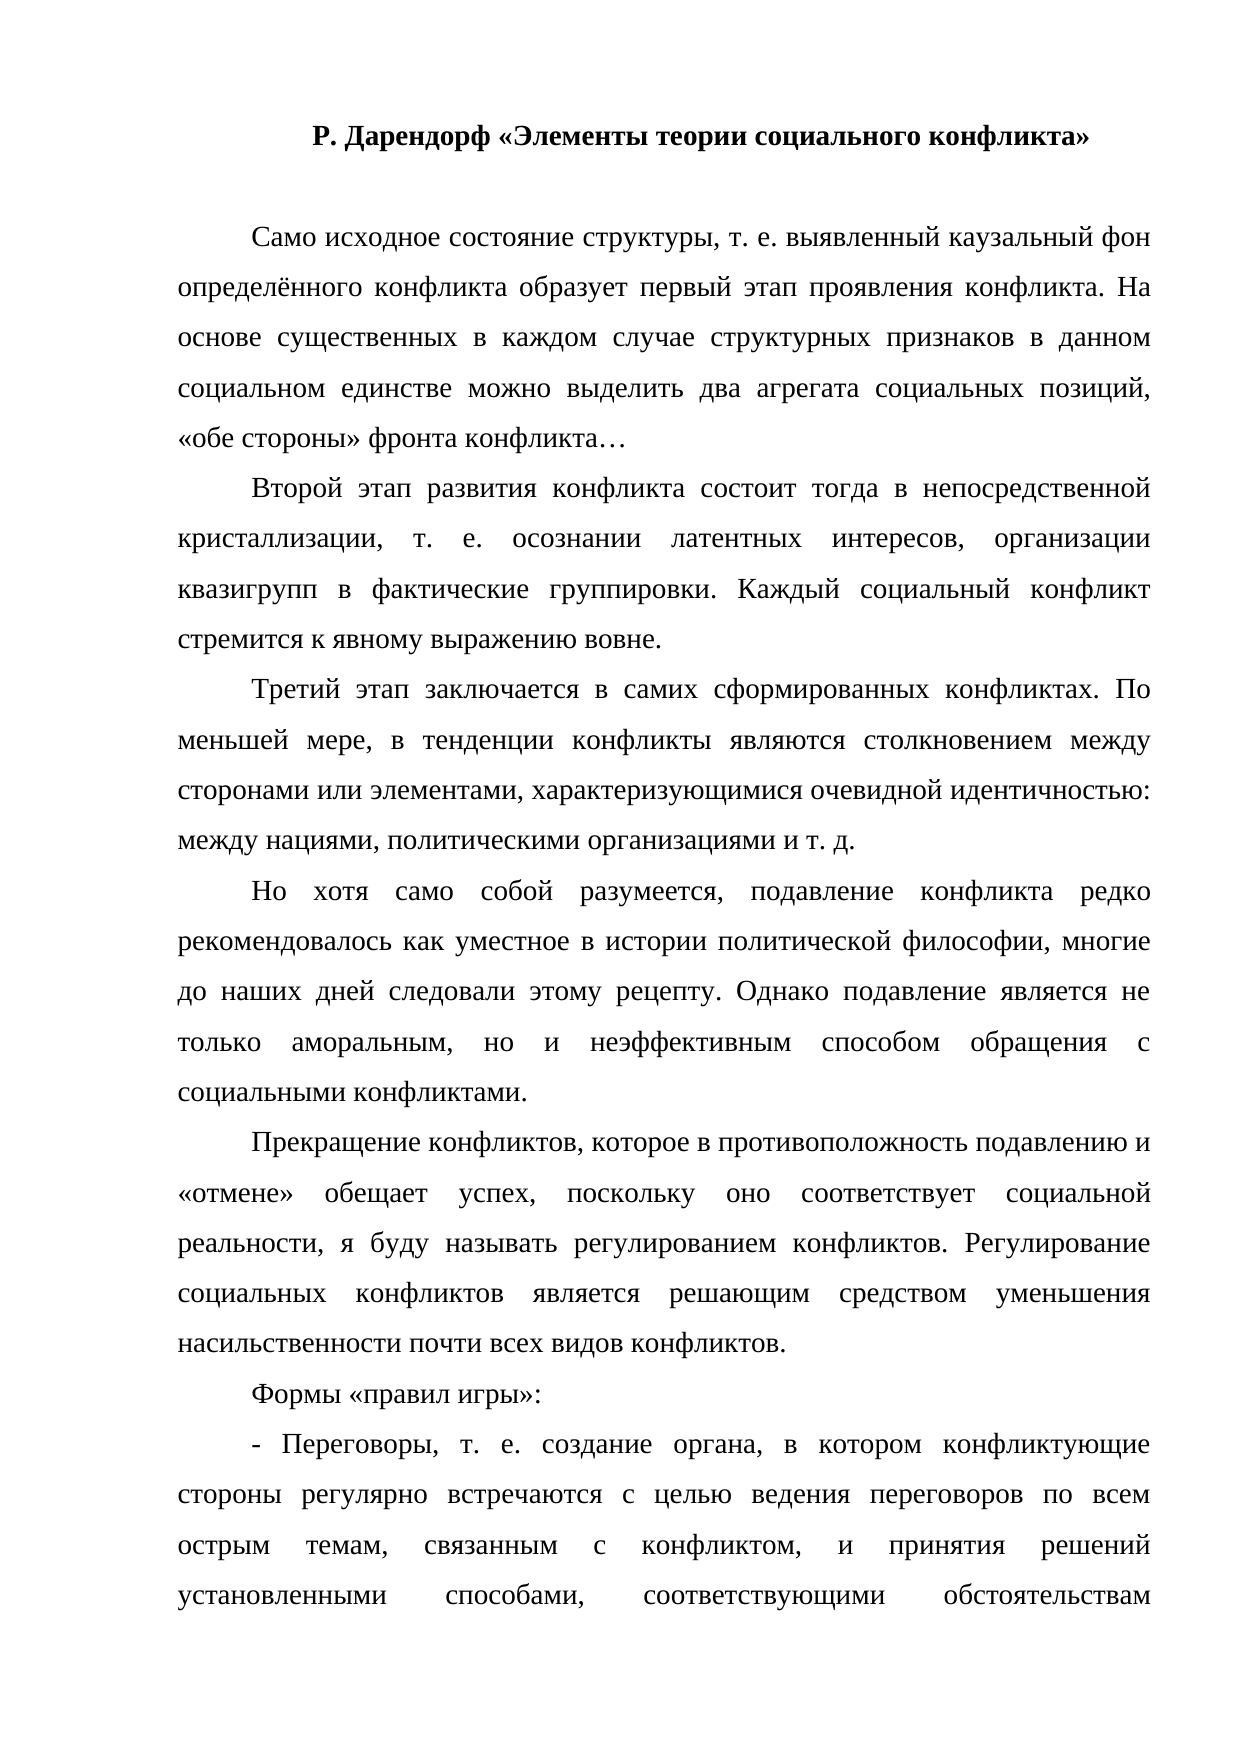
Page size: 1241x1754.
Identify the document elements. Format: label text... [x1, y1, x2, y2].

text Само исходное состояние структуры, т. е. выявленный каузальный фон определённого конфликта образует первый этап проявления конфликта. На основе существенных в каждом случае структурных признаков в данном социальном единстве можно выделить два агрегата социальных позиций, «обе стороны» фронта конфликта… [177, 219, 1152, 453]
text Третий этап заключается в самих сформированных конфликтах. По меньшей мере, в тенденции конфликты являются столкновением между сторонами или элементами, характеризующимися очевидной идентичностью: между нациями, политическими организациями и т. д. [177, 672, 1152, 856]
text Прекращение конфликтов, которое в противоположность подавлению и «отмене» обещает успех, поскольку оно соответствует социальной реальности, я буду называть регулированием конфликтов. Регулирование социальных конфликтов является решающим средством уменьшения насильственности почти всех видов конфликтов. [177, 1124, 1152, 1359]
text Второй этап развития конфликта состоит тогда в непосредственной кристаллизации, т. е. осознании латентных интересов, организации квазигрупп в фактические группировки. Каждый социальный конфликт стремится к явному выражению вовне. [177, 470, 1152, 655]
text Но хотя само собой разумеется, подавление конфликта редко рекомендовалось как уместное в истории политической философии, многие до наших дней следовали этому рецепту. Однако подавление является не только аморальным, но и неэффективным способом обращения с социальными конфликтами. [177, 873, 1152, 1108]
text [177, 1426, 1152, 1611]
text Р. Дарендорф «Элементы теории социального конфликта» [177, 118, 1152, 152]
text Формы «правил игры»: [177, 1376, 1152, 1409]
